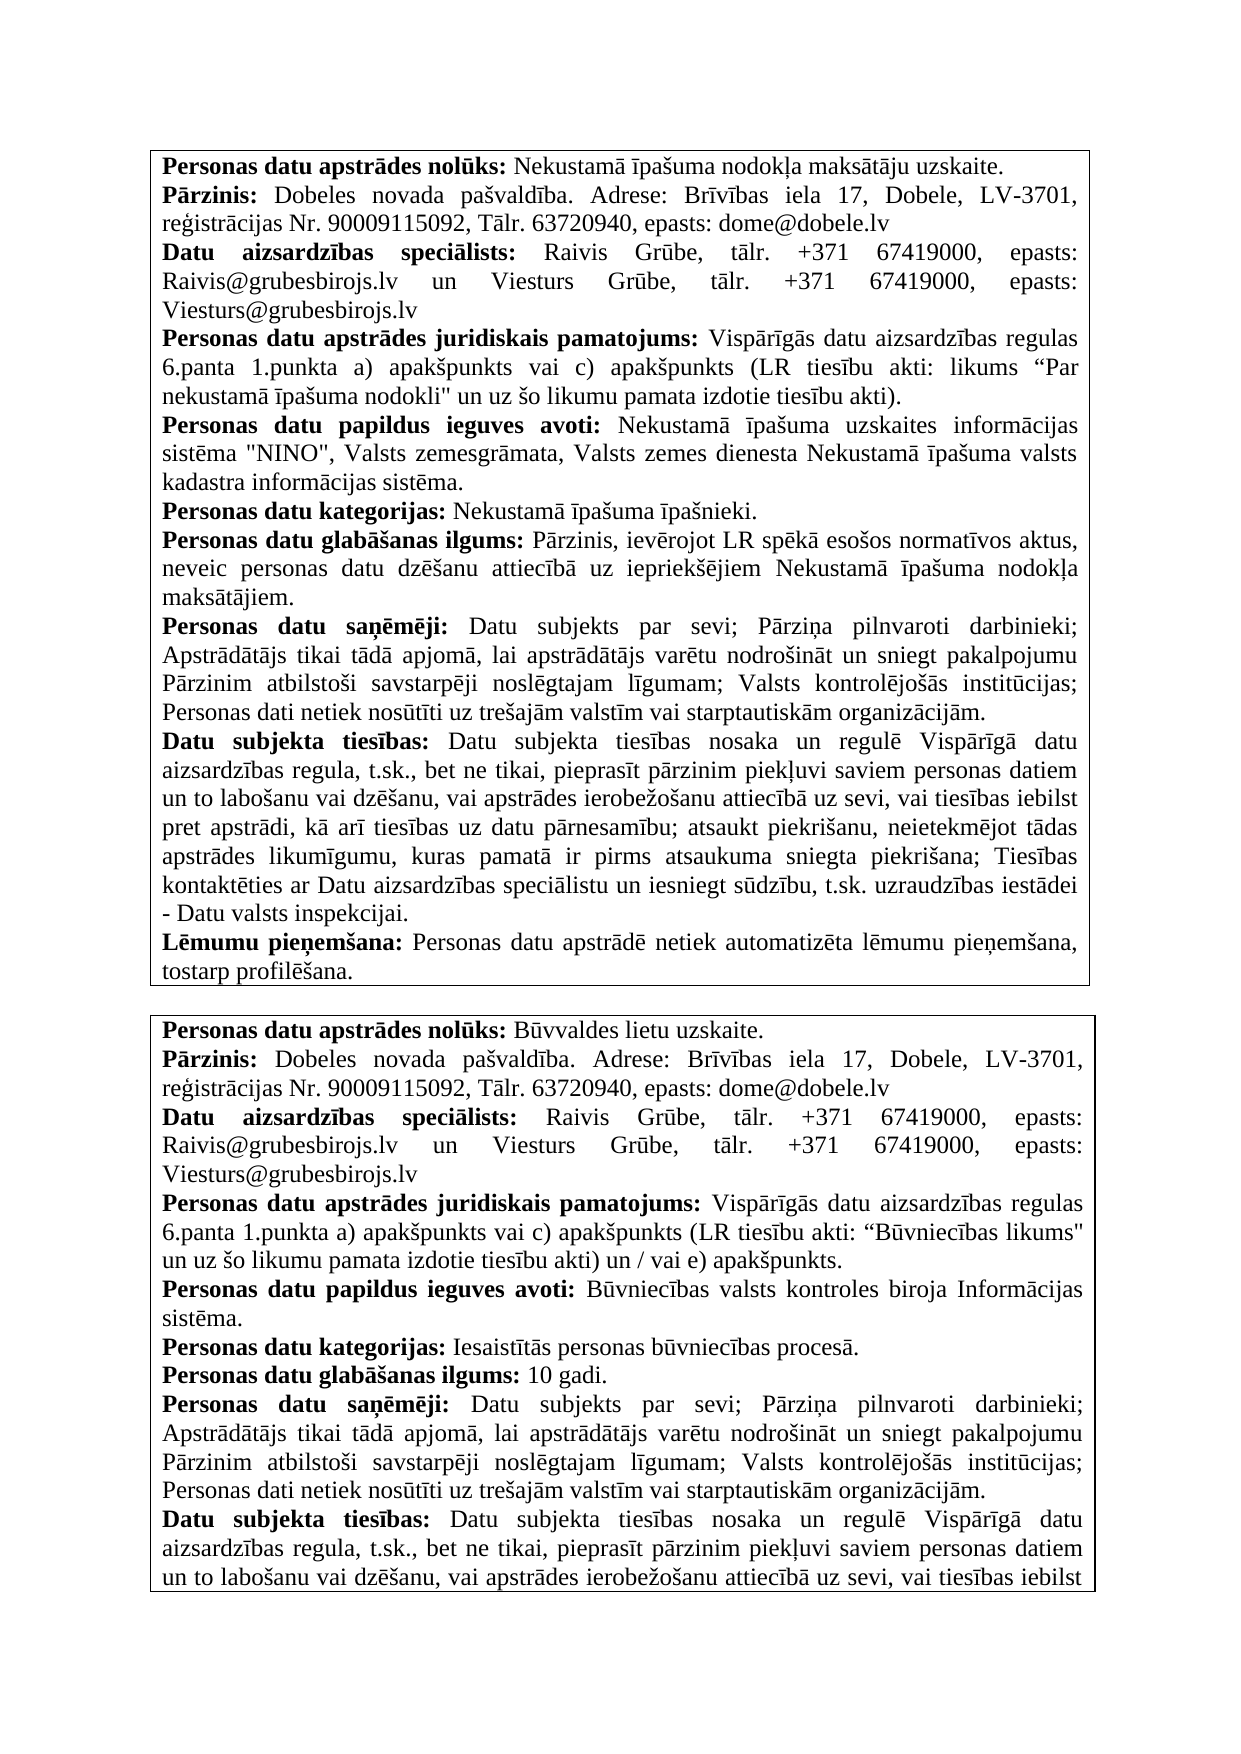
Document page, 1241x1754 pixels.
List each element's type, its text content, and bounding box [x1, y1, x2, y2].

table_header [151, 1016, 1094, 1591]
table_header Personas datu apstrādes nolūks: Nekustamā īpašuma nodokļa maksātāju uzskaite. Pārzinis: Dobeles novada pašvaldība. Adrese: Brīvības iela 17, Dobele, LV-3701, reģistrācijas Nr. 90009115092, Tālr. 63720940, epasts: dome@dobele.lv Datu aizsardzības speciālists: Raivis Grūbe, tālr. +371 67419000, epasts: Raivis@grubesbirojs.lv un Viesturs Grūbe, tālr. +371 67419000, epasts: Viesturs@grubesbirojs.lv Personas datu apstrādes juridiskais pamatojums: Vispārīgās datu aizsardzības regulas 6.panta 1.punkta a) apakšpunkts vai c) apakšpunkts (LR tiesību akti: likums “Par nekustamā īpašuma nodokli" un uz šo likumu pamata izdotie tiesību akti). Personas datu papildus ieguves avoti: Nekustamā īpašuma uzskaites informācijas sistēma "NINO", Valsts zemesgrāmata, Valsts zemes dienesta Nekustamā īpašuma valsts kadastra informācijas sistēma. Personas datu kategorijas: Nekustamā īpašuma īpašnieki. Personas datu glabāšanas ilgums: Pārzinis, ievērojot LR spēkā esošos normatīvos aktus, neveic personas datu dzēšanu attiecībā uz iepriekšējiem Nekustamā īpašuma nodokļa maksātājiem. Personas datu saņēmēji: Datu subjekts par sevi; Pārziņa pilnvaroti darbinieki; Apstrādātājs tikai tādā apjomā, lai apstrādātājs varētu nodrošināt un sniegt pakalpojumu Pārzinim atbilstoši savstarpēji noslēgtajam līgumam; Valsts kontrolējošās institūcijas; Personas dati netiek nosūtīti uz trešajām valstīm vai starptautiskām organizācijām. Datu subjekta tiesības: Datu subjekta tiesības nosaka un regulē Vispārīgā datu aizsardzības regula, t.sk., bet ne tikai, pieprasīt pārzinim piekļuvi saviem personas datiem un to labošanu vai dzēšanu, vai apstrādes ierobežošanu attiecībā uz sevi, vai tiesības iebilst pret apstrādi, kā arī tiesības uz datu pārnesamību; atsaukt piekrišanu, neietekmējot tādas apstrādes likumīgumu, kuras pamatā ir pirms atsaukuma sniegta piekrišana; Tiesības kontaktēties ar Datu aizsardzības speciālistu un iesniegt sūdzību, t.sk. uzraudzības iestādei - Datu valsts inspekcijai. Lēmumu pieņemšana: Personas datu apstrādē netiek automatizēta lēmumu pieņemšana, tostarp profilēšana. [151, 151, 1089, 985]
